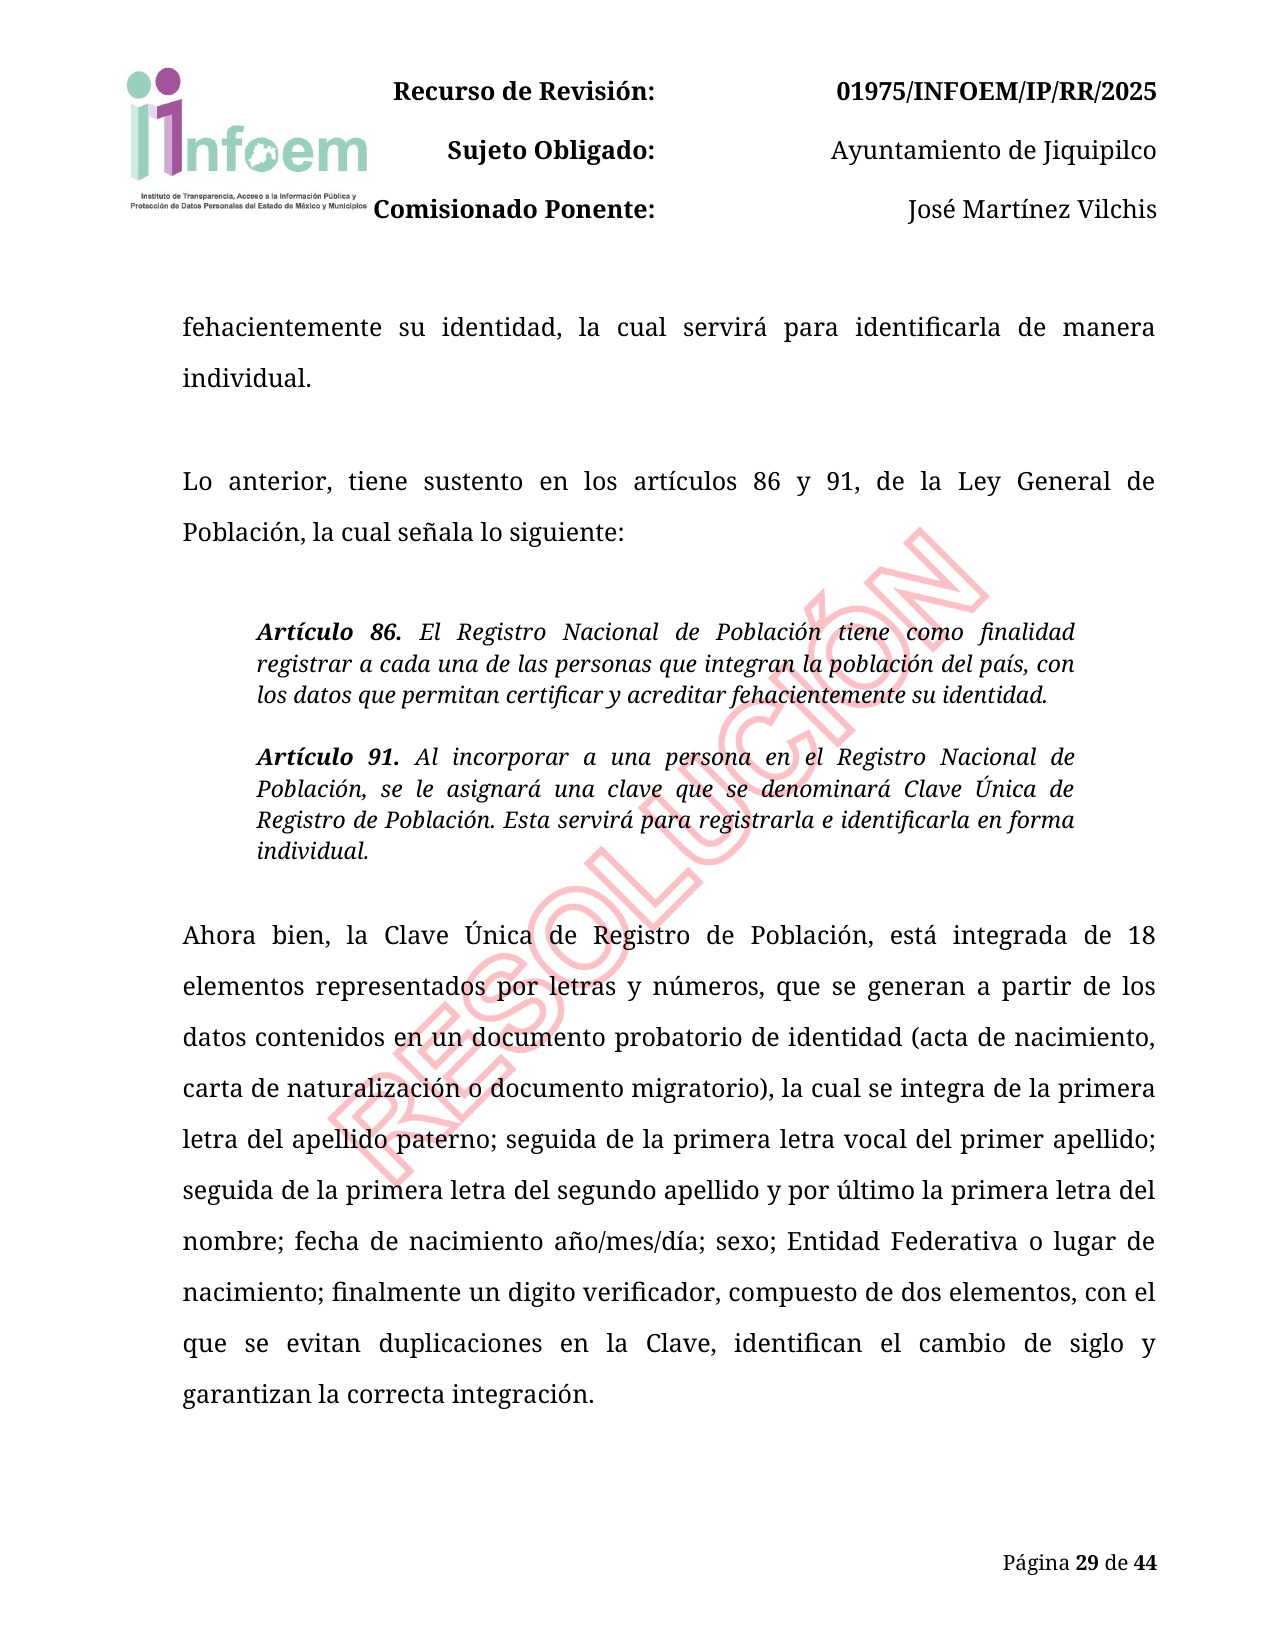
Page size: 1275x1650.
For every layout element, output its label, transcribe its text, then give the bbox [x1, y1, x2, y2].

picture [7, 7, 1275, 1650]
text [182, 310, 1157, 395]
text Artículo 86. El Registro Nacional de Población tiene como finalidad registrar a cada una de las personas que integran la población del país, con los datos que permitan certificar y acreditar fehacientemente su identidad. [256, 616, 1078, 710]
text Artículo 91. Al incorporar a una persona en el Registro Nacional de Población, se le asignará una clave que se denominará Clave Única de Registro de Población. Esta servirá para registrarla e identificarla en forma individual. [256, 741, 1078, 866]
text Lo anterior, tiene sustento en los artículos 86 y 91, de la Ley General de Población, la cual señala lo siguiente: [182, 463, 1157, 548]
text Ahora bien, la Clave Única de Registro de Población, está integrada de 18 elementos representados por letras y números, que se generan a partir de los datos contenidos en un documento probatorio de identidad (acta de nacimiento, carta de naturalización o documento migratorio), la cual se integra de la primera letra del apellido paterno; seguida de la primera letra vocal del primer apellido; seguida de la primera letra del segundo apellido y por último la primera letra del nombre; fecha de nacimiento año/mes/día; sexo; Entidad Federativa o lugar de nacimiento; finalmente un digito verificador, compuesto de dos elementos, con el que se evitan duplicaciones en la Clave, identifican el cambio de siglo y garantizan la correcta integración. [182, 917, 1157, 1411]
